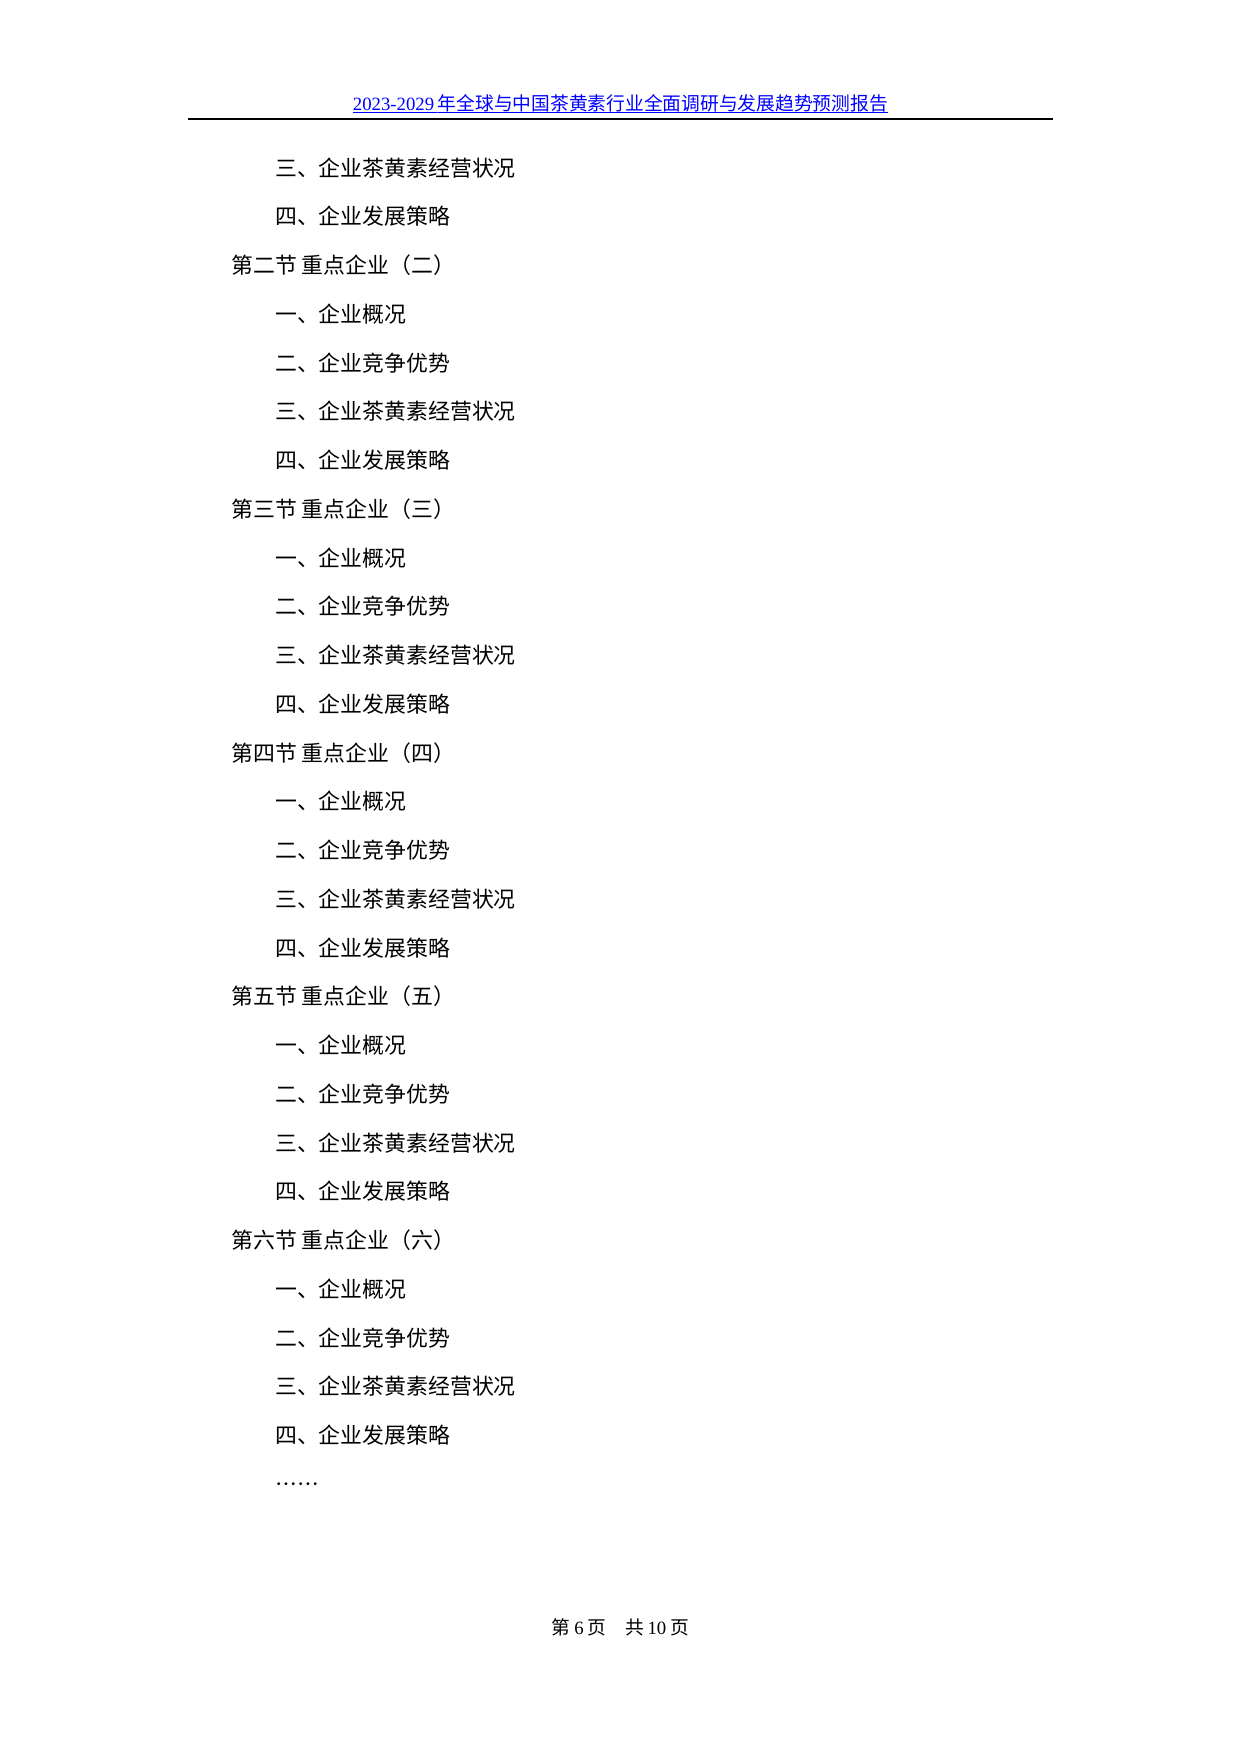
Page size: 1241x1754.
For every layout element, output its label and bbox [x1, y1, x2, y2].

text [187, 150, 1053, 1499]
